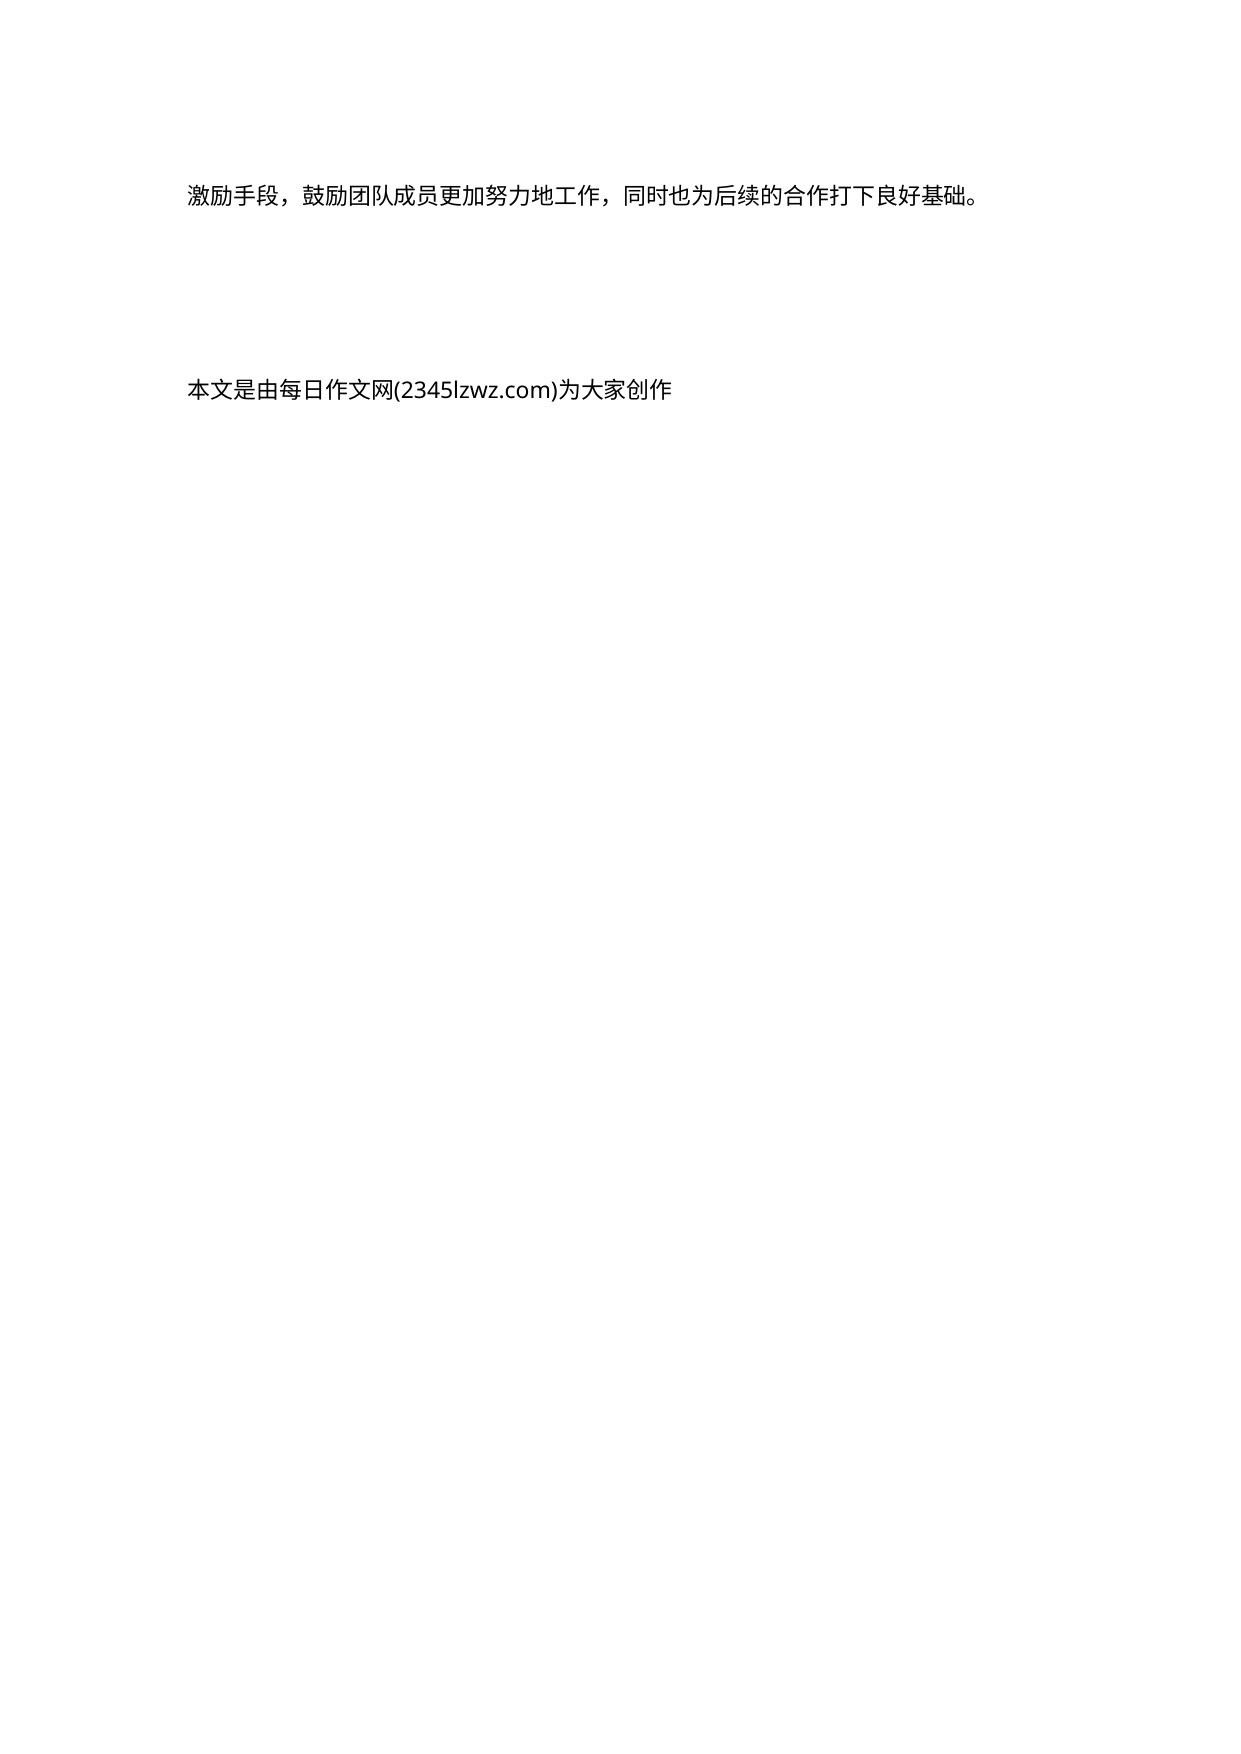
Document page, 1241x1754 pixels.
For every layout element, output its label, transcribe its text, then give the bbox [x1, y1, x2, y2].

text 本文是由每日作文网(2345lzwz.com)为大家创作 [187, 356, 1053, 421]
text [187, 162, 1053, 227]
